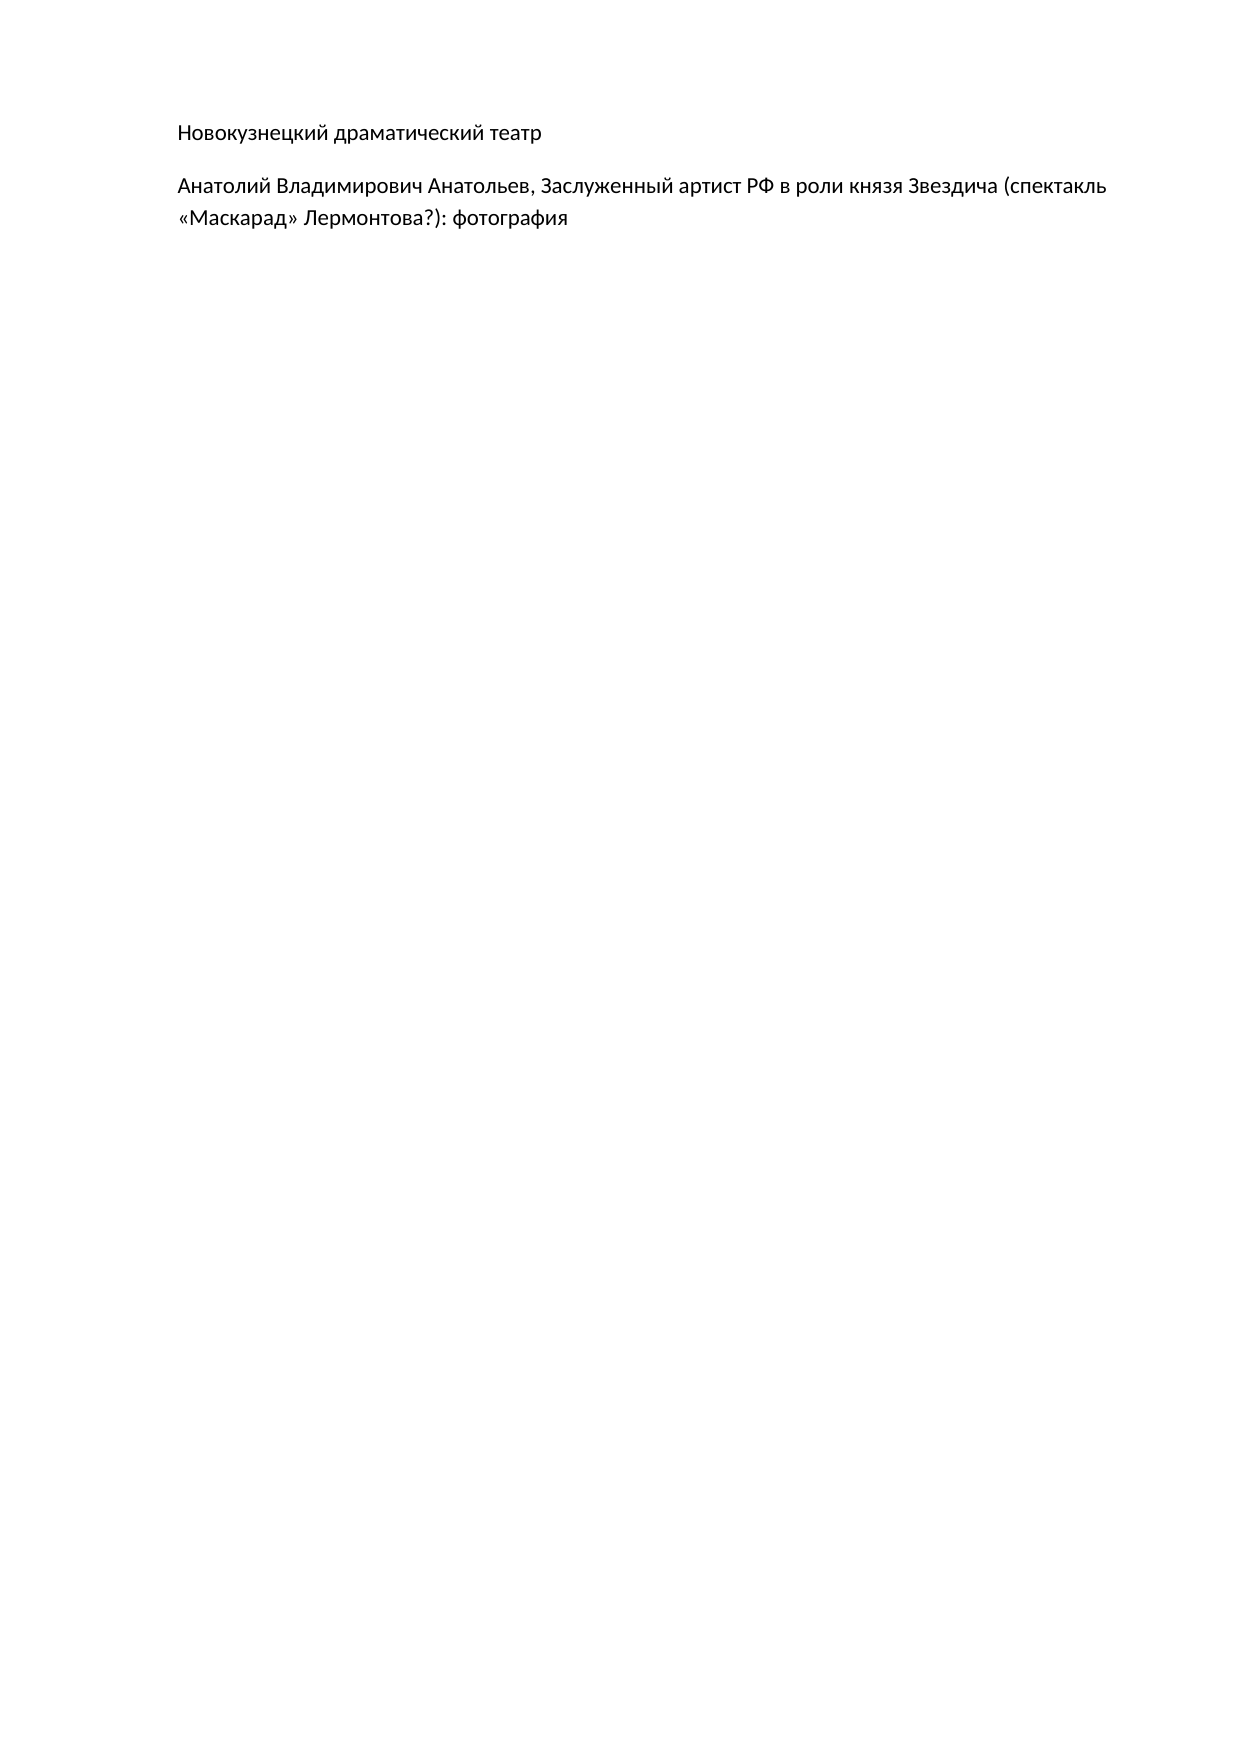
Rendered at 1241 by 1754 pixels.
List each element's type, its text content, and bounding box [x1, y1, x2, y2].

text Анатолий Владимирович Анатольев, Заслуженный артист РФ в роли князя Звездича (спектакль «Маскарад» Лермонтова?): фотография [177, 171, 1152, 231]
text Новокузнецкий драматический театр [177, 118, 1152, 146]
